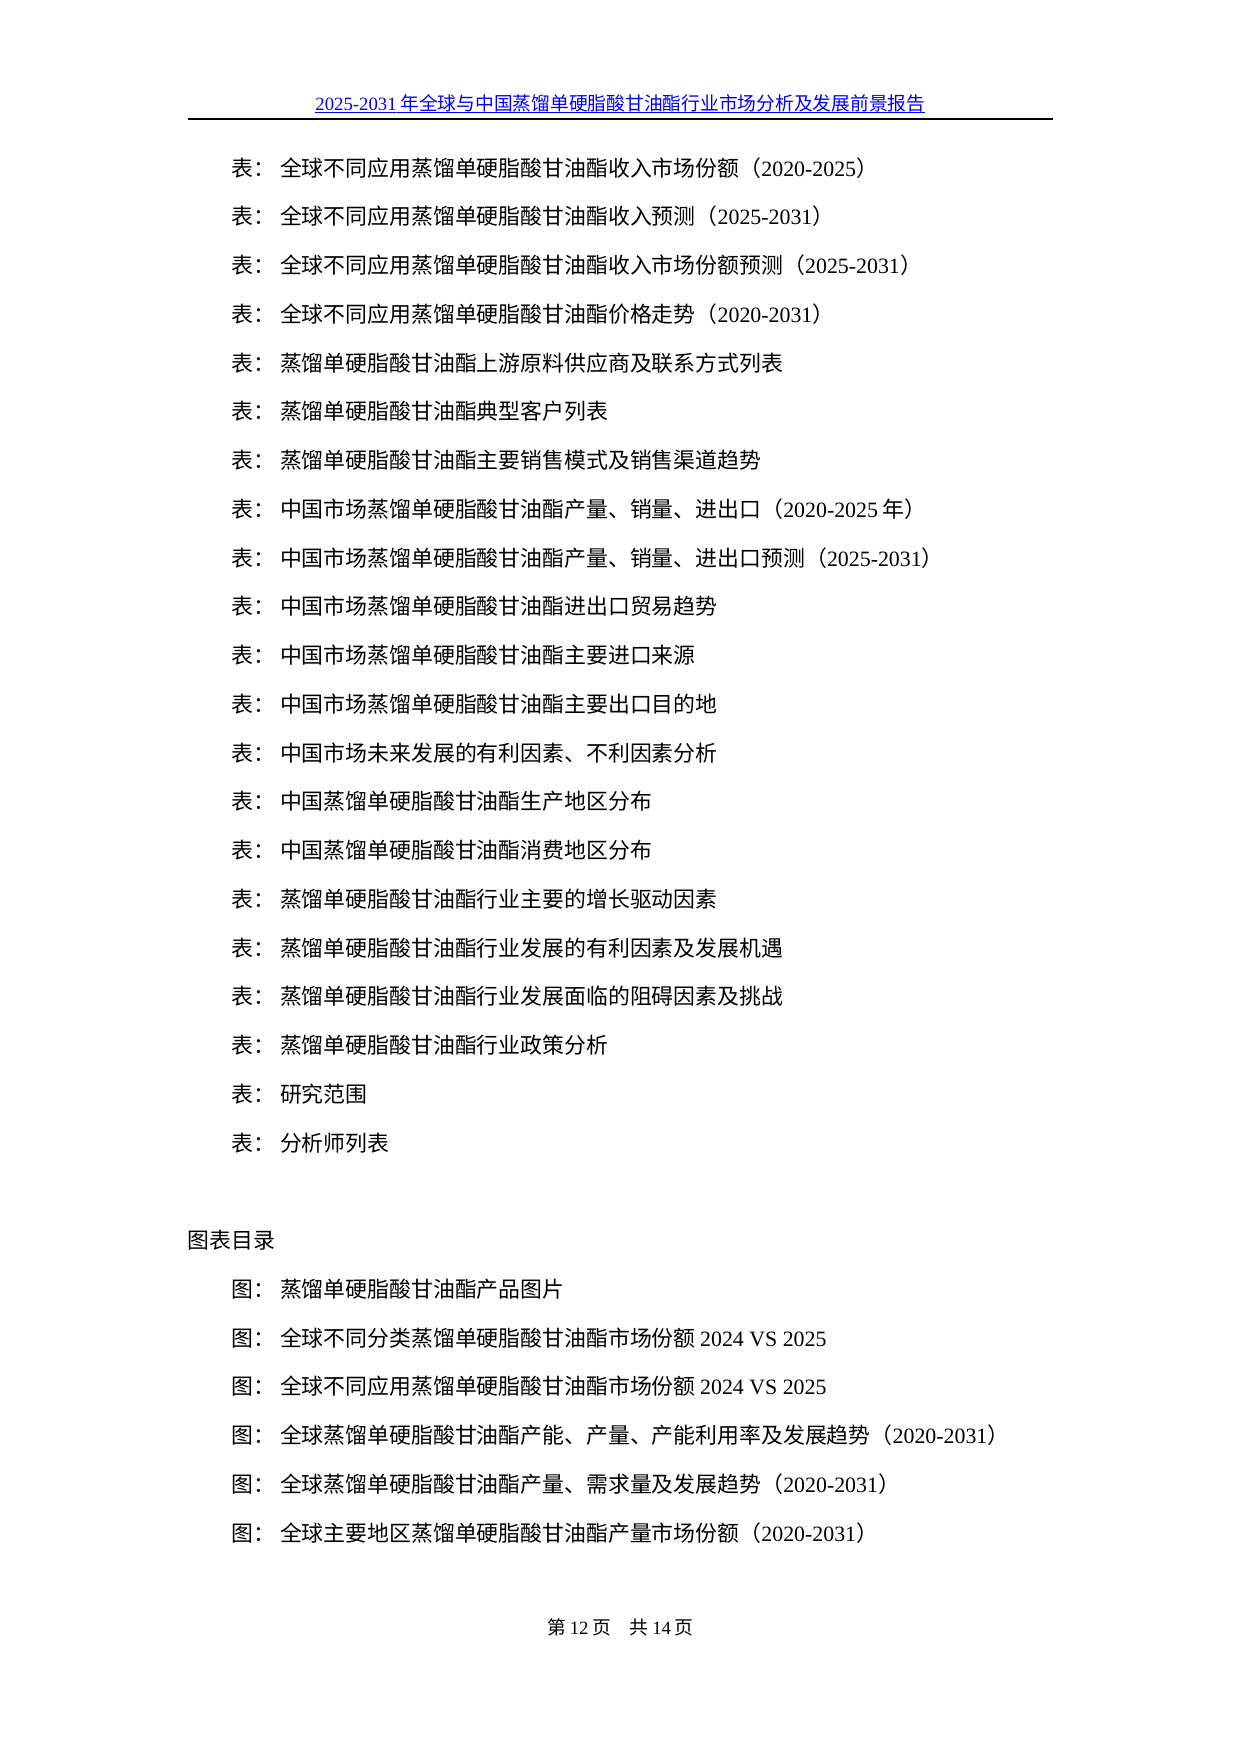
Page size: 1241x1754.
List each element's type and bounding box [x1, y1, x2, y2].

text [187, 150, 1053, 1548]
